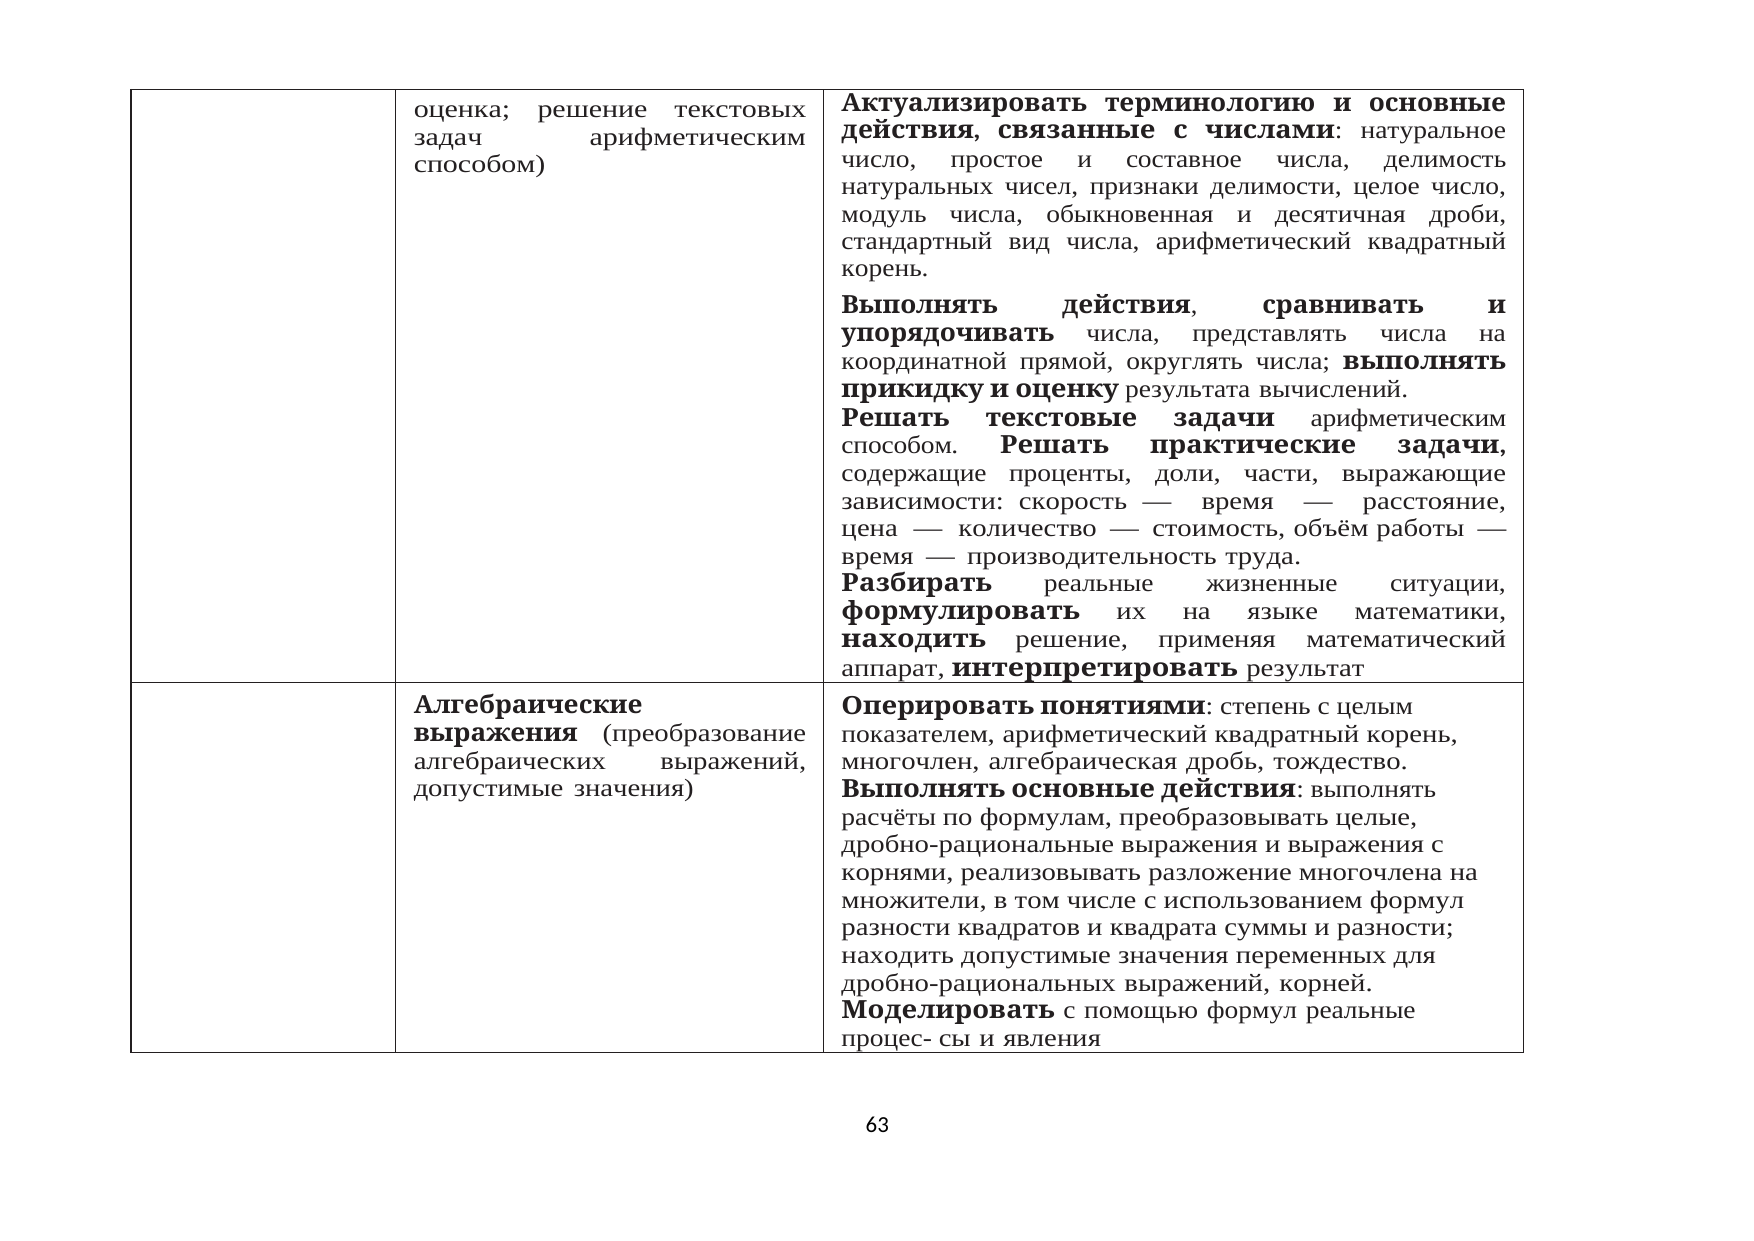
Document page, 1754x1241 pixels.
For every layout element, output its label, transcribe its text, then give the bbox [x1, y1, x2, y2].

table_cell Алгебраические выражения (преобразование алгебраических выражений, допустимые значения) [396, 683, 823, 1052]
table_cell [132, 683, 395, 1052]
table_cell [396, 90, 823, 682]
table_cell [132, 90, 395, 682]
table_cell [824, 90, 1523, 682]
table_cell Оперировать понятиями: степень с целым показателем, арифметический квадратный корень, многочлен, алгебраическая дробь, тождество. Выполнять основные действия: выполнять расчёты по формулам, преобразовывать целые, дробно-рациональные выражения и выражения с корнями, реализовывать разложение многочлена на множители, в том числе с использованием формул разности квадратов и квадрата суммы и разности; находить допустимые значения переменных для дробно-рациональных выражений, корней. Моделировать с помощью формул реальные процес- сы и явления [824, 683, 1523, 1052]
